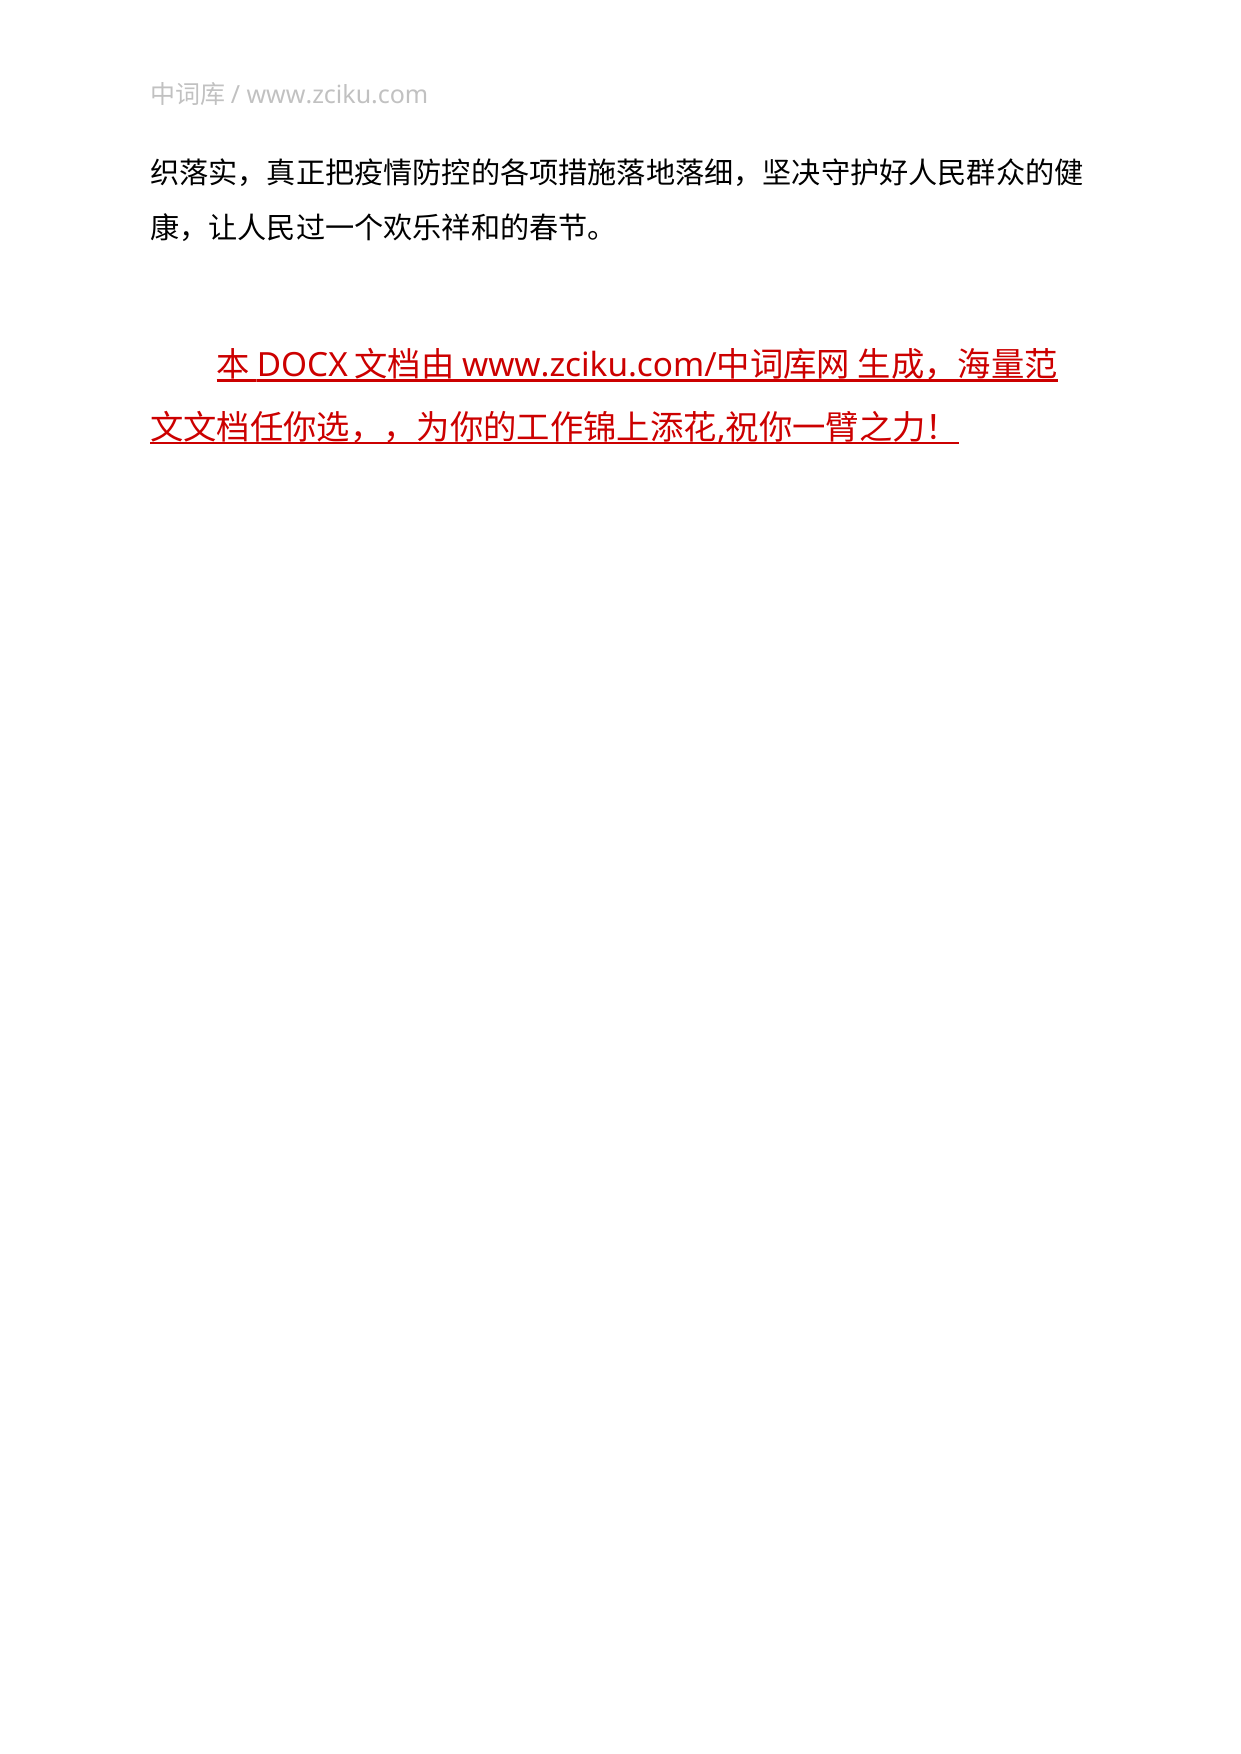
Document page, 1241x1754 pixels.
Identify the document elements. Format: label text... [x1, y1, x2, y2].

text 本DOCX文档由 www.zciku.com/中词库网 生成，海量范文文档任你选，，为你的工作锦上添花,祝你一臂之力！ [150, 338, 1090, 449]
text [150, 150, 1090, 247]
